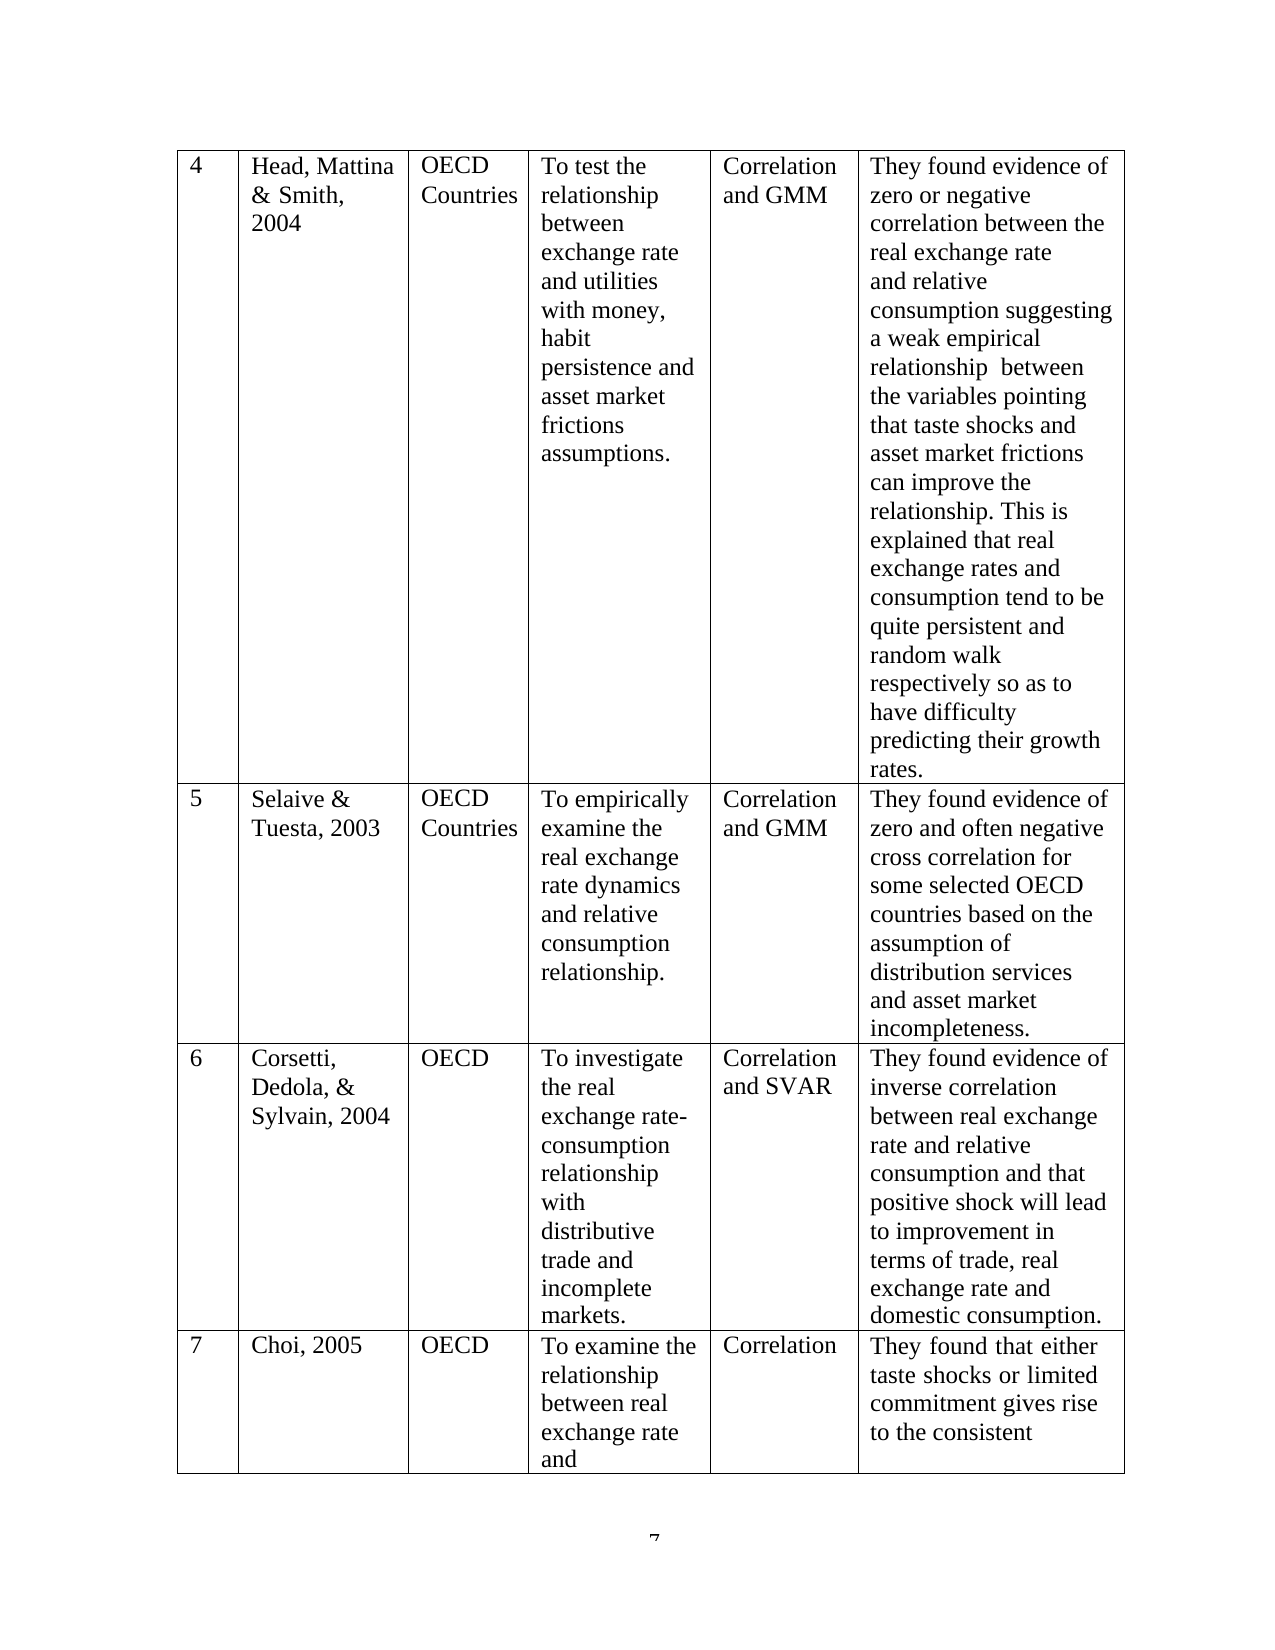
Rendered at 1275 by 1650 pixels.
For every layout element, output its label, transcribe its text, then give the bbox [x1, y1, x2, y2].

table_header To test the relationship between exchange rate and utilities with money, habit persistence and asset market frictions assumptions. [529, 151, 710, 783]
table_cell OECD [409, 1331, 528, 1473]
table_cell 5 [178, 784, 238, 1042]
table_cell Correlation [711, 1331, 858, 1473]
table_cell They found evidence of zero and often negative cross correlation for some selected OECD countries based on the assumption of distribution services and asset market incompleteness. [859, 784, 1124, 1042]
table_cell Choi, 2005 [239, 1331, 408, 1473]
table_cell Corsetti, Dedola, & Sylvain, 2004 [239, 1044, 408, 1330]
table_cell To examine the relationship between real exchange rate and [529, 1331, 710, 1473]
table_header OECD Countries [409, 151, 528, 783]
table_cell To empirically examine the real exchange rate dynamics and relative consumption relationship. [529, 784, 710, 1042]
table_cell OECD Countries [409, 784, 528, 1042]
table_cell Correlation and SVAR [711, 1044, 858, 1330]
table_cell Correlation and GMM [711, 784, 858, 1042]
table_cell OECD [409, 1044, 528, 1330]
table_cell They found evidence of inverse correlation between real exchange rate and relative consumption and that positive shock will lead to improvement in terms of trade, real exchange rate and domestic consumption. [859, 1044, 1124, 1330]
table_cell They found that either taste shocks or limited commitment gives rise to the consistent [859, 1331, 1124, 1473]
table_cell To investigate the real exchange rate- consumption relationship with distributive trade and incomplete markets. [529, 1044, 710, 1330]
table_cell 6 [178, 1044, 238, 1330]
table_header Head, Mattina & Smith, 2004 [239, 151, 408, 783]
table_cell 7 [178, 1331, 238, 1473]
table_cell Selaive & Tuesta, 2003 [239, 784, 408, 1042]
table_header 4 [178, 151, 238, 783]
table_header They found evidence of zero or negative correlation between the real exchange rate and relative consumption suggesting a weak empirical relationship between the variables pointing that taste shocks and asset market frictions can improve the relationship. This is explained that real exchange rates and consumption tend to be quite persistent and random walk respectively so as to have difficulty predicting their growth rates. [859, 151, 1124, 783]
table_header Correlation and GMM [711, 151, 858, 783]
